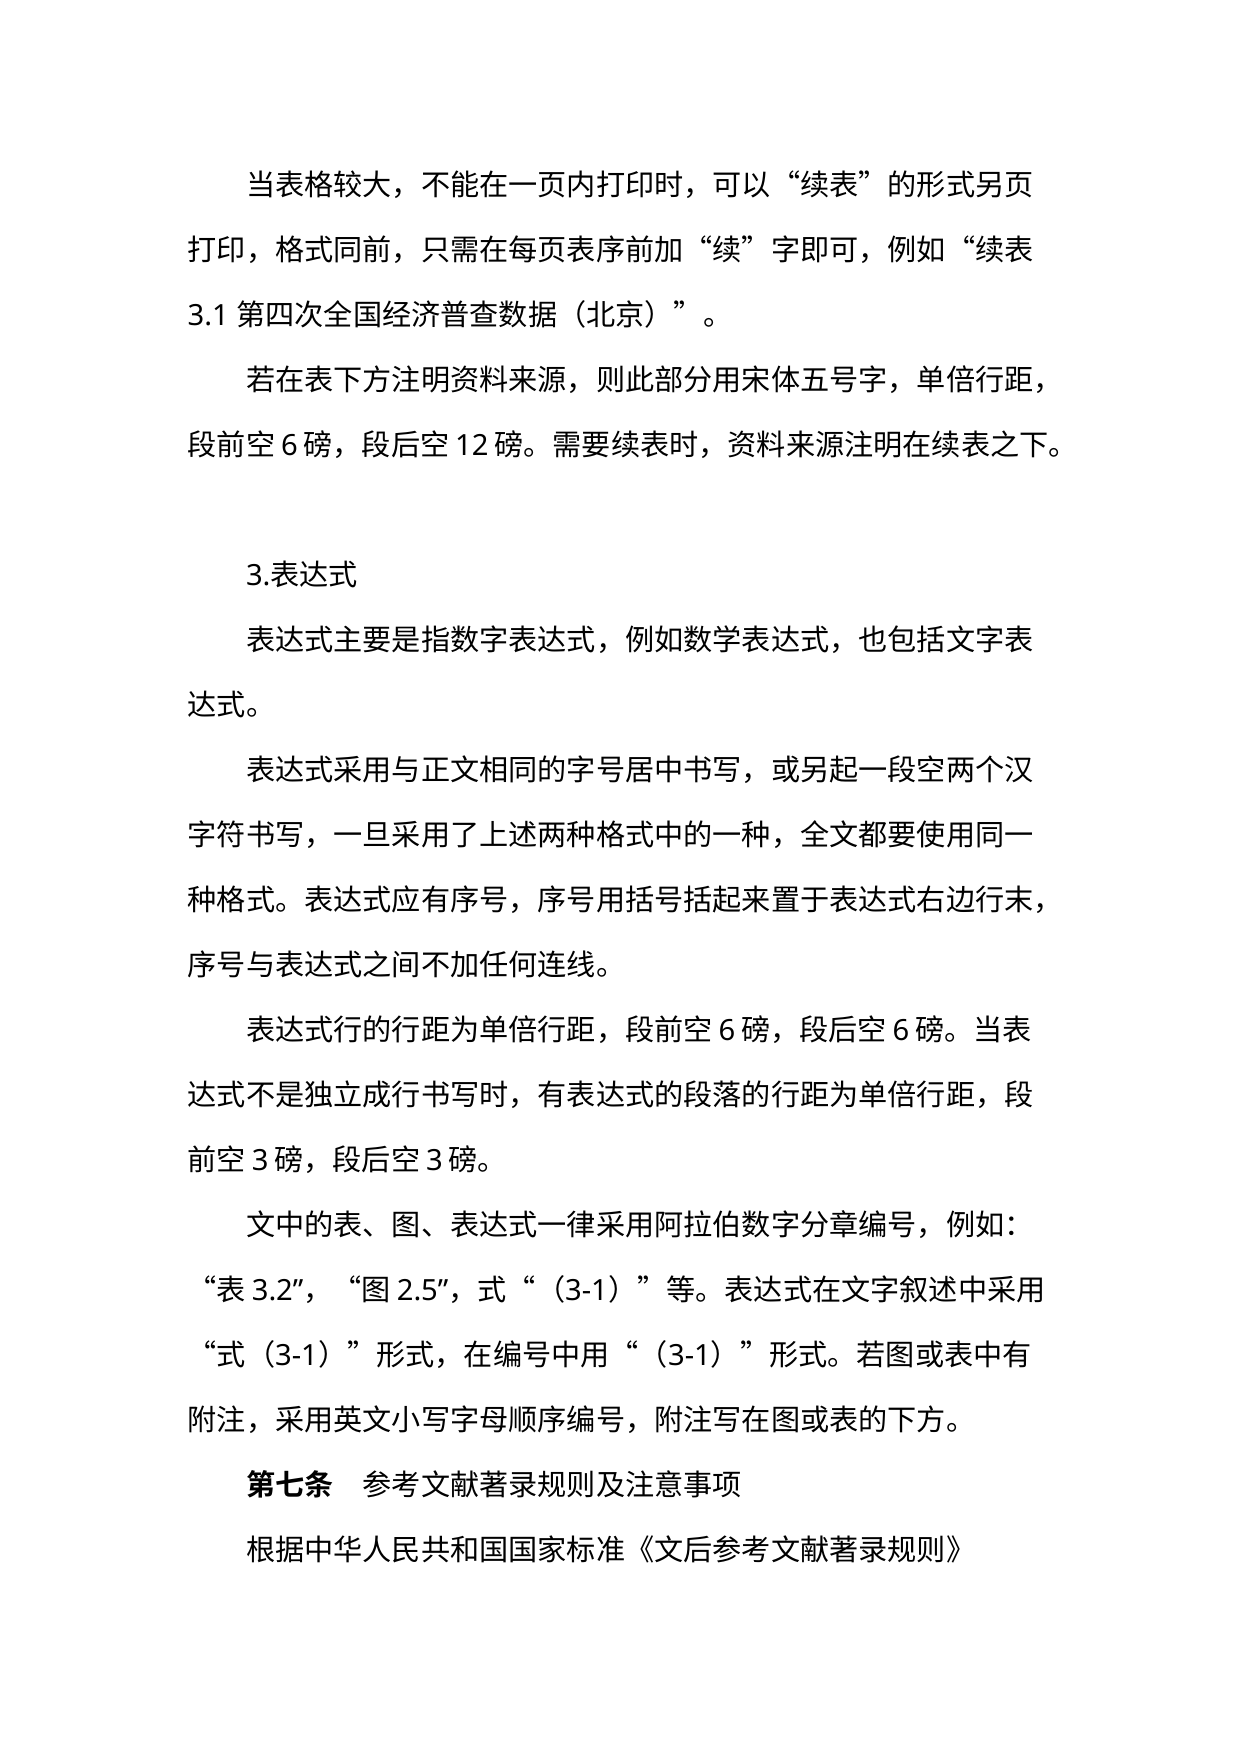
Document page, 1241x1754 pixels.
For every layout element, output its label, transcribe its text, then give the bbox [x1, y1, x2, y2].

text 表达式主要是指数字表达式，例如数学表达式，也包括文字表达式。 [187, 605, 1053, 735]
text 若在表下方注明资料来源，则此部分用宋体五号字，单倍行距，段前空6磅，段后空12磅。需要续表时，资料来源注明在续表之下。 [187, 345, 1053, 540]
text 表达式行的行距为单倍行距，段前空6磅，段后空6磅。当表达式不是独立成行书写时，有表达式的段落的行距为单倍行距，段前空3磅，段后空3磅。 [187, 995, 1053, 1190]
text 当表格较大，不能在一页内打印时，可以“续表”的形式另页打印，格式同前，只需在每页表序前加“续”字即可，例如“续表3.1 第四次全国经济普查数据（北京）”。 [187, 150, 1053, 345]
text 3.表达式 [187, 540, 1053, 605]
subtitle 参考文献著录规则及注意事项 [187, 1450, 1053, 1515]
text 表达式采用与正文相同的字号居中书写，或另起一段空两个汉字符书写，一旦采用了上述两种格式中的一种，全文都要使用同一种格式。表达式应有序号，序号用括号括起来置于表达式右边行末，序号与表达式之间不加任何连线。 [187, 735, 1053, 995]
text 文中的表、图、表达式一律采用阿拉伯数字分章编号，例如：“表3.2”，“图2.5”，式“（3-1）”等。表达式在文字叙述中采用“式（3-1）”形式，在编号中用“（3-1）”形式。若图或表中有附注，采用英文小写字母顺序编号，附注写在图或表的下方。 [187, 1190, 1053, 1450]
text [187, 1515, 1053, 1580]
